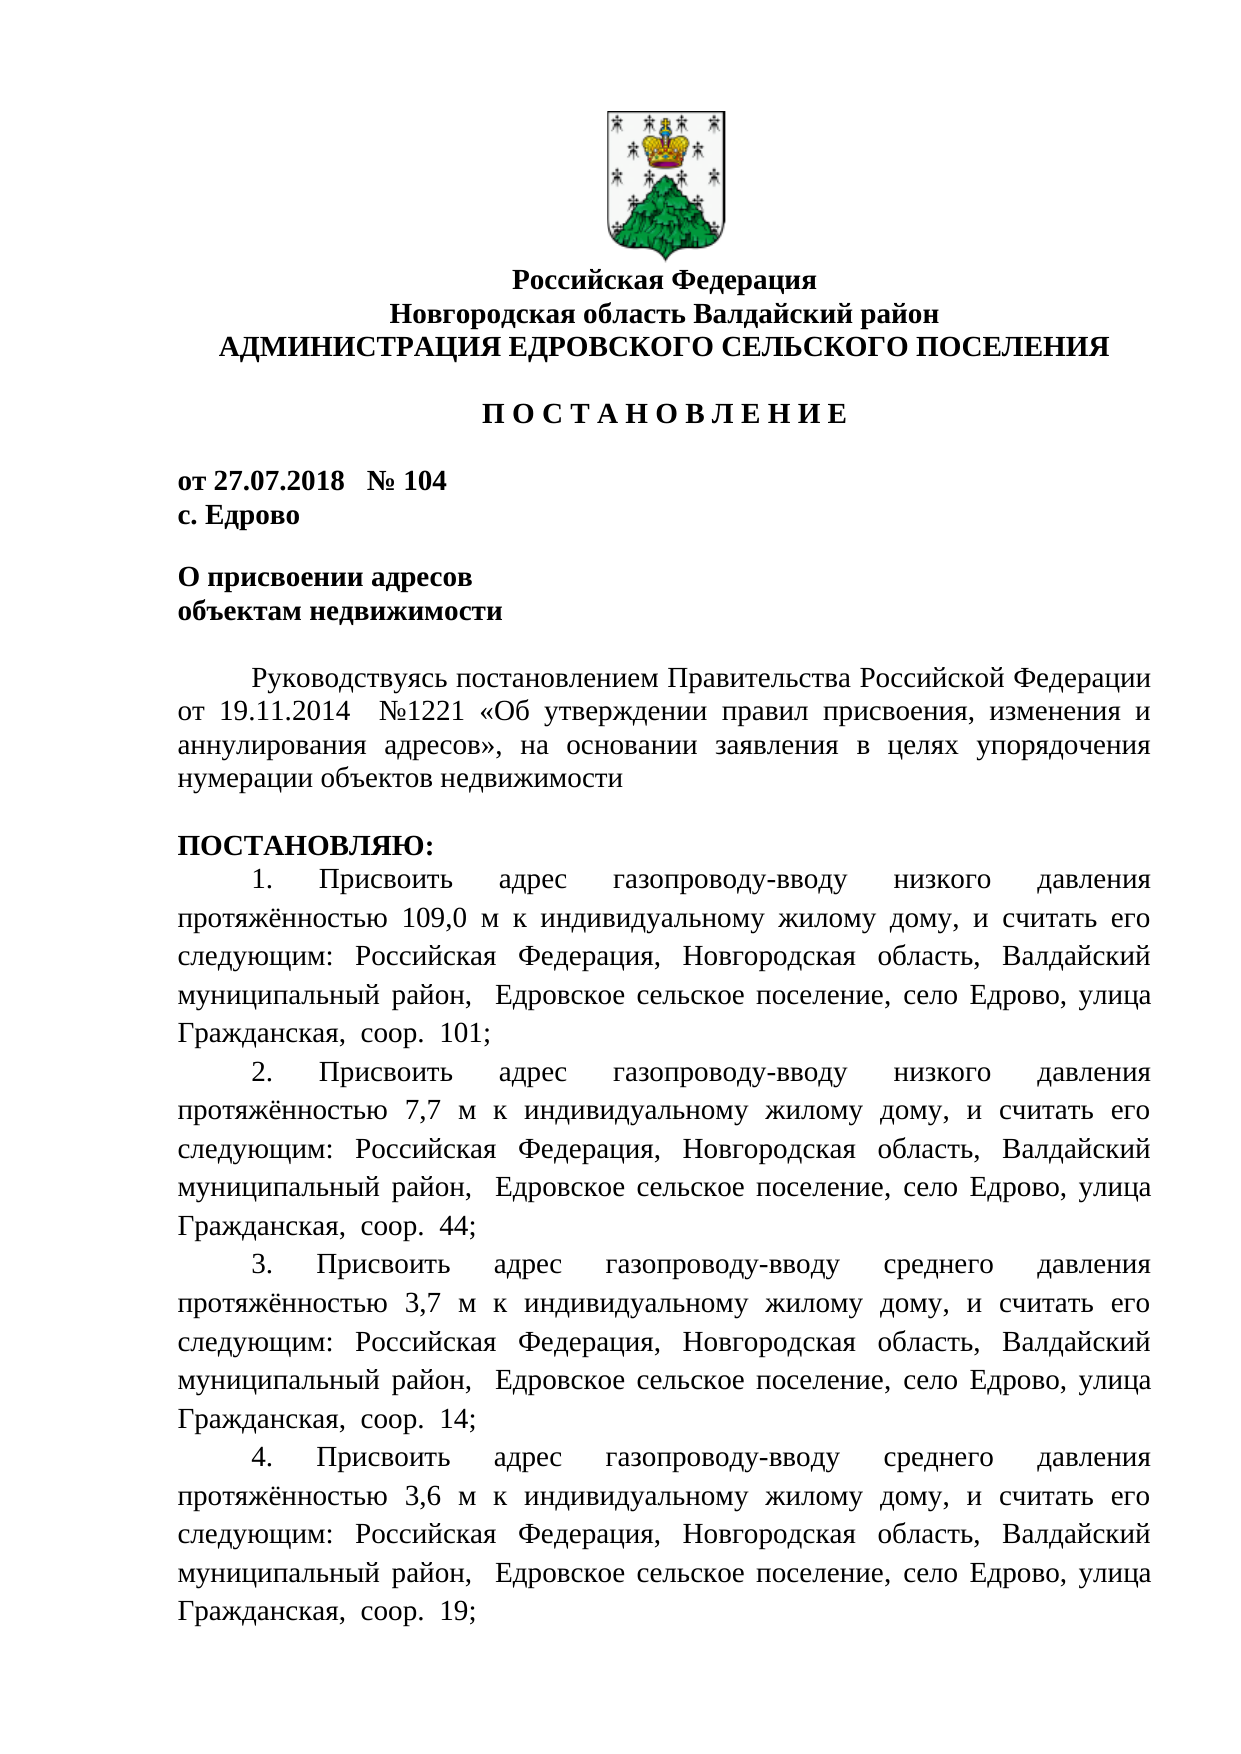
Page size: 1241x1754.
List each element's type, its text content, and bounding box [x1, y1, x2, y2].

text АДМИНИСТРАЦИЯ ЕДРОВСКОГО СЕЛЬСКОГО ПОСЕЛЕНИЯ [177, 329, 1152, 363]
text от 27.07.2018 № 104 [177, 463, 1152, 497]
text О присвоении адресов [177, 559, 1152, 593]
text объектам недвижимости [177, 593, 1152, 626]
text 2. Присвоить адрес газопроводу-вводу низкого давления протяжённостью 7,7 м к индивидуальному жилому дому, и считать его следующим: Российская Федерация, Новгородская область, Валдайский муниципальный район, Едровское сельское поселение, село Едрово, улица Гражданская, соор. 44; [177, 1054, 1152, 1242]
text Новгородская область Валдайский район [177, 296, 1152, 329]
text П О С Т А Н О В Л Е Н И Е [177, 396, 1152, 430]
text 4. Присвоить адрес газопроводу-вводу среднего давления протяжённостью 3,6 м к индивидуальному жилому дому, и считать его следующим: Российская Федерация, Новгородская область, Валдайский муниципальный район, Едровское сельское поселение, село Едрово, улица Гражданская, соор. 19; [177, 1439, 1152, 1627]
text 3. Присвоить адрес газопроводу-вводу среднего давления протяжённостью 3,7 м к индивидуальному жилому дому, и считать его следующим: Российская Федерация, Новгородская область, Валдайский муниципальный район, Едровское сельское поселение, село Едрово, улица Гражданская, соор. 14; [177, 1247, 1152, 1434]
text ПОСТАНОВЛЯЮ: [177, 828, 1152, 861]
text Руководствуясь постановлением Правительства Российской Федерации от 19.11.2014 №1221 «Об утверждении правил присвоения, изменения и аннулирования адресов», на основании заявления в целях упорядочения нумерации объектов недвижимости [177, 660, 1152, 794]
text с. Едрово [177, 497, 1152, 531]
text Российская Федерация [177, 118, 1152, 296]
text 1. Присвоить адрес газопроводу-вводу низкого давления протяжённостью 109,0 м к индивидуальному жилому дому, и считать его следующим: Российская Федерация, Новгородская область, Валдайский муниципальный район, Едровское сельское поселение, село Едрово, улица Гражданская, соор. 101; [177, 861, 1152, 1049]
